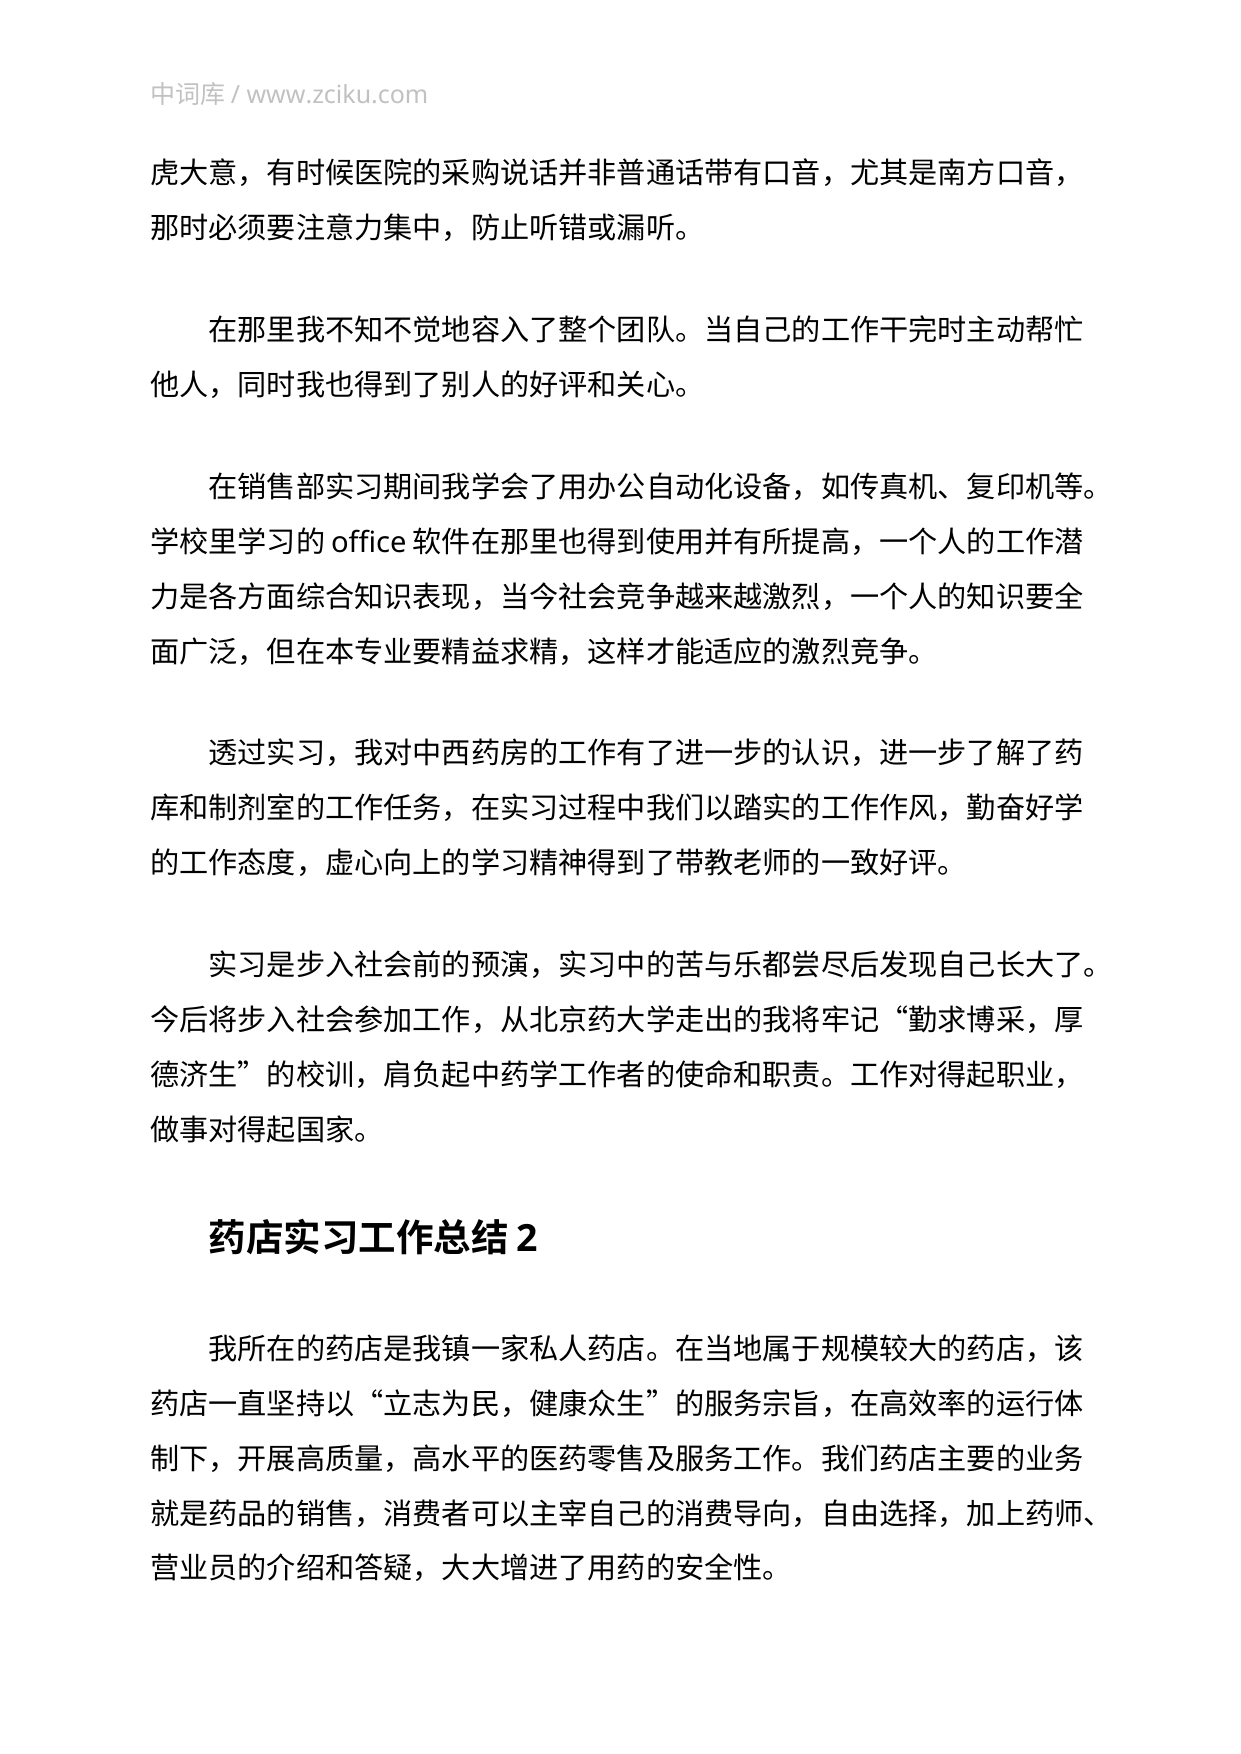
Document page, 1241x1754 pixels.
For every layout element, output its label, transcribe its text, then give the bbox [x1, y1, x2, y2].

text 我所在的药店是我镇一家私人药店。在当地属于规模较大的药店，该药店一直坚持以“立志为民，健康众生”的服务宗旨，在高效率的运行体制下，开展高质量，高水平的医药零售及服务工作。我们药店主要的业务就是药品的销售，消费者可以主宰自己的消费导向，自由选择，加上药师、营业员的介绍和答疑，大大增进了用药的安全性。 [150, 1326, 1090, 1587]
text 在那里我不知不觉地容入了整个团队。当自己的工作干完时主动帮忙他人，同时我也得到了别人的好评和关心。 [150, 307, 1090, 404]
text 透过实习，我对中西药房的工作有了进一步的认识，进一步了解了药库和制剂室的工作任务，在实习过程中我们以踏实的工作作风，勤奋好学的工作态度，虚心向上的学习精神得到了带教老师的一致好评。 [150, 730, 1090, 882]
text 实习是步入社会前的预演，实习中的苦与乐都尝尽后发现自己长大了。今后将步入社会参加工作，从北京药大学走出的我将牢记“勤求博采，厚德济生”的校训，肩负起中药学工作者的使命和职责。工作对得起职业，做事对得起国家。 [150, 941, 1090, 1148]
text 在销售部实习期间我学会了用办公自动化设备，如传真机、复印机等。学校里学习的office软件在那里也得到使用并有所提高，一个人的工作潜力是各方面综合知识表现，当今社会竞争越来越激烈，一个人的知识要全面广泛，但在本专业要精益求精，这样才能适应的激烈竞争。 [150, 463, 1090, 670]
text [150, 150, 1090, 247]
text 药店实习工作总结2 [150, 1208, 1090, 1262]
